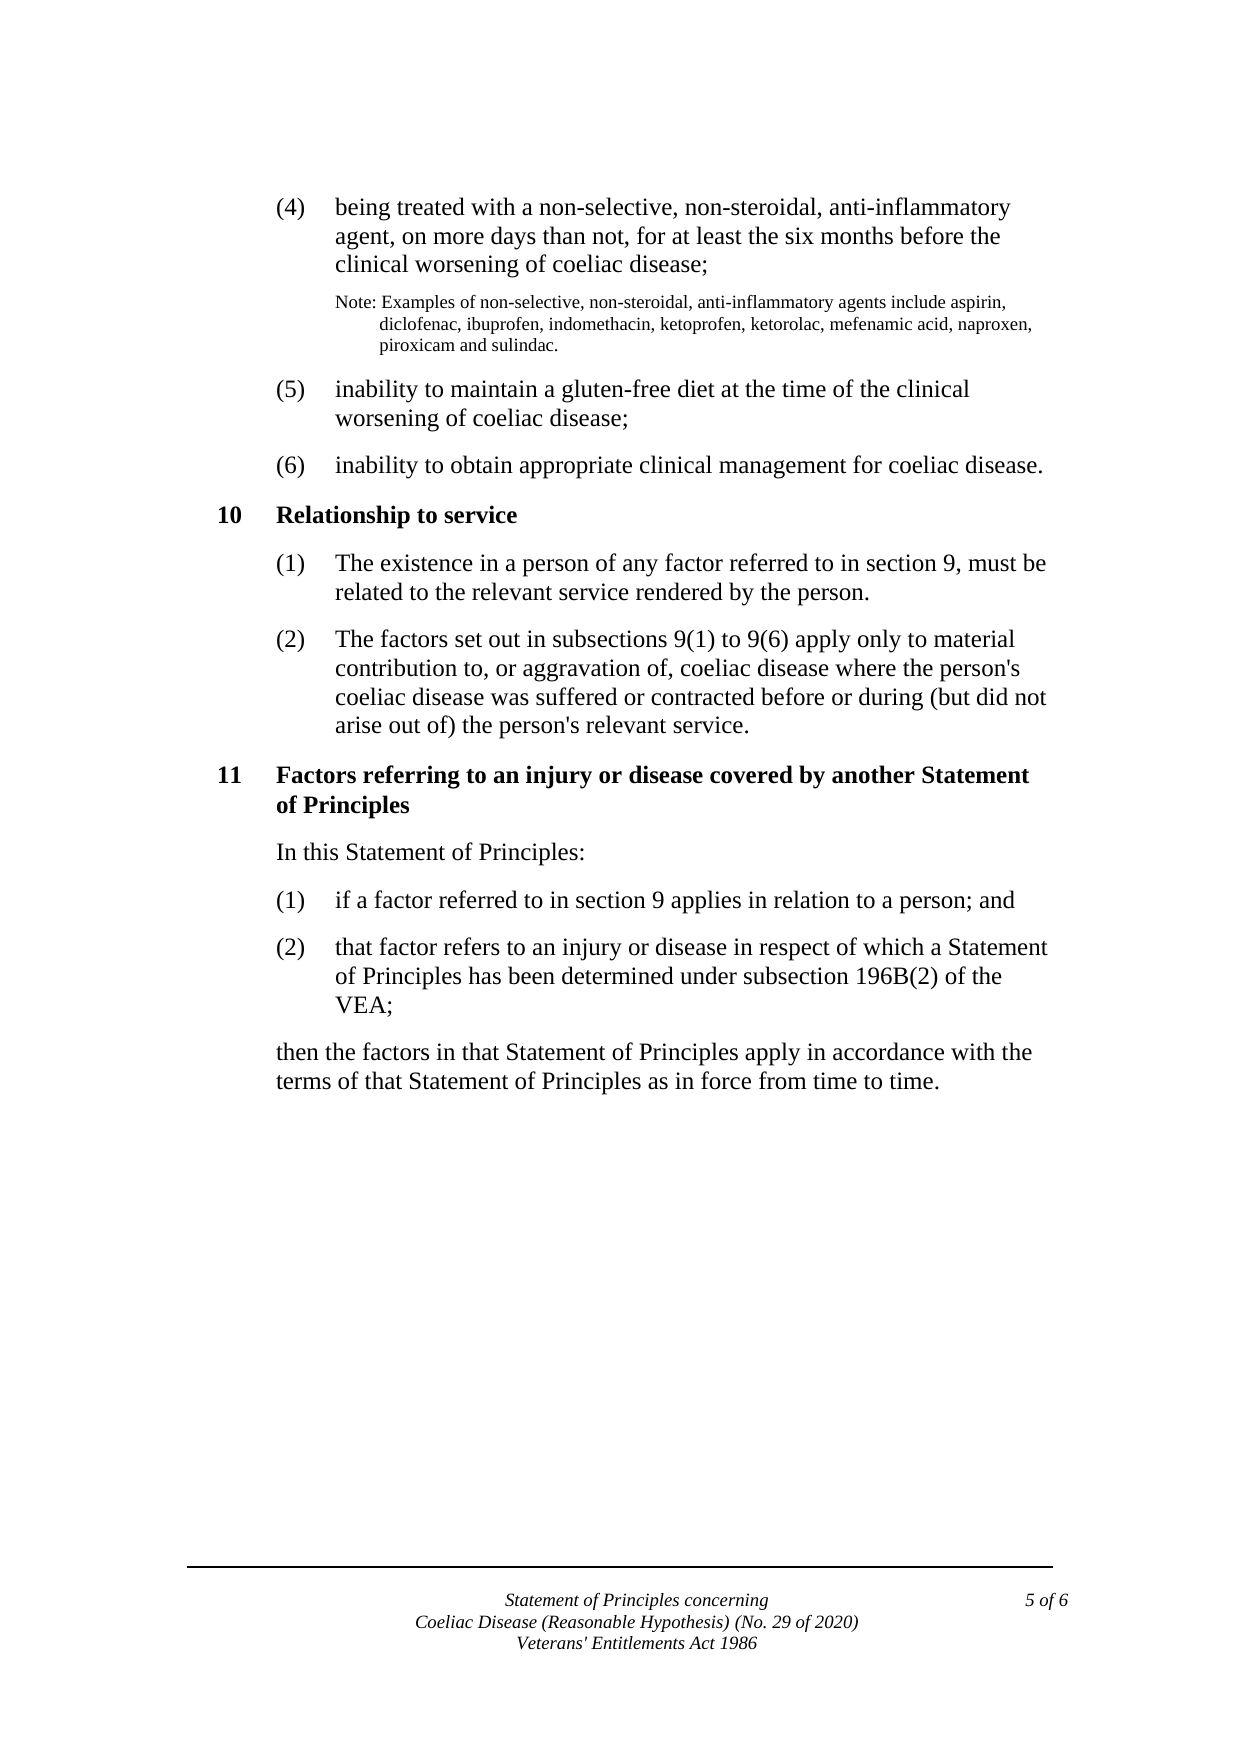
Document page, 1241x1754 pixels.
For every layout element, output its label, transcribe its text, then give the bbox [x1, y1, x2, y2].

text Note: Examples of non-selective, non-steroidal, anti-inflammatory agents include aspirin, diclofenac, ibuprofen, indomethacin, ketoprofen, ketorolac, mefenamic acid, naproxen, piroxicam and sulindac. [335, 291, 1053, 356]
text inability to maintain a gluten-free diet at the time of the clinical worsening of coeliac disease; [276, 374, 1053, 432]
text The factors set out in subsections 9(1) to 9(6) apply only to material contribution to, or aggravation of, coeliac disease where the person's coeliac disease was suffered or contracted before or during (but did not arise out of) the person's relevant service. [276, 624, 1053, 739]
text The existence in a person of any factor referred to in section 9, must be related to the relevant service rendered by the person. [276, 548, 1053, 606]
text being treated with a non-selective, non-steroidal, anti-inflammatory agent, on more days than not, for at least the six months before the clinical worsening of coeliac disease; [276, 192, 1053, 278]
text In this Statement of Principles: [276, 837, 1053, 866]
text that factor refers to an injury or disease in respect of which a Statement of Principles has been determined under subsection 196B(2) of the VEA; [276, 932, 1053, 1018]
text if a factor referred to in section 9 applies in relation to a person; and [276, 885, 1053, 913]
text then the factors in that Statement of Principles apply in accordance with the terms of that Statement of Principles as in force from time to time. [276, 1037, 1053, 1095]
text Factors referring to an injury or disease covered by another Statement of Principles [217, 760, 1053, 818]
text inability to obtain appropriate clinical management for coeliac disease. [276, 451, 1053, 479]
text Relationship to service [217, 500, 1053, 529]
